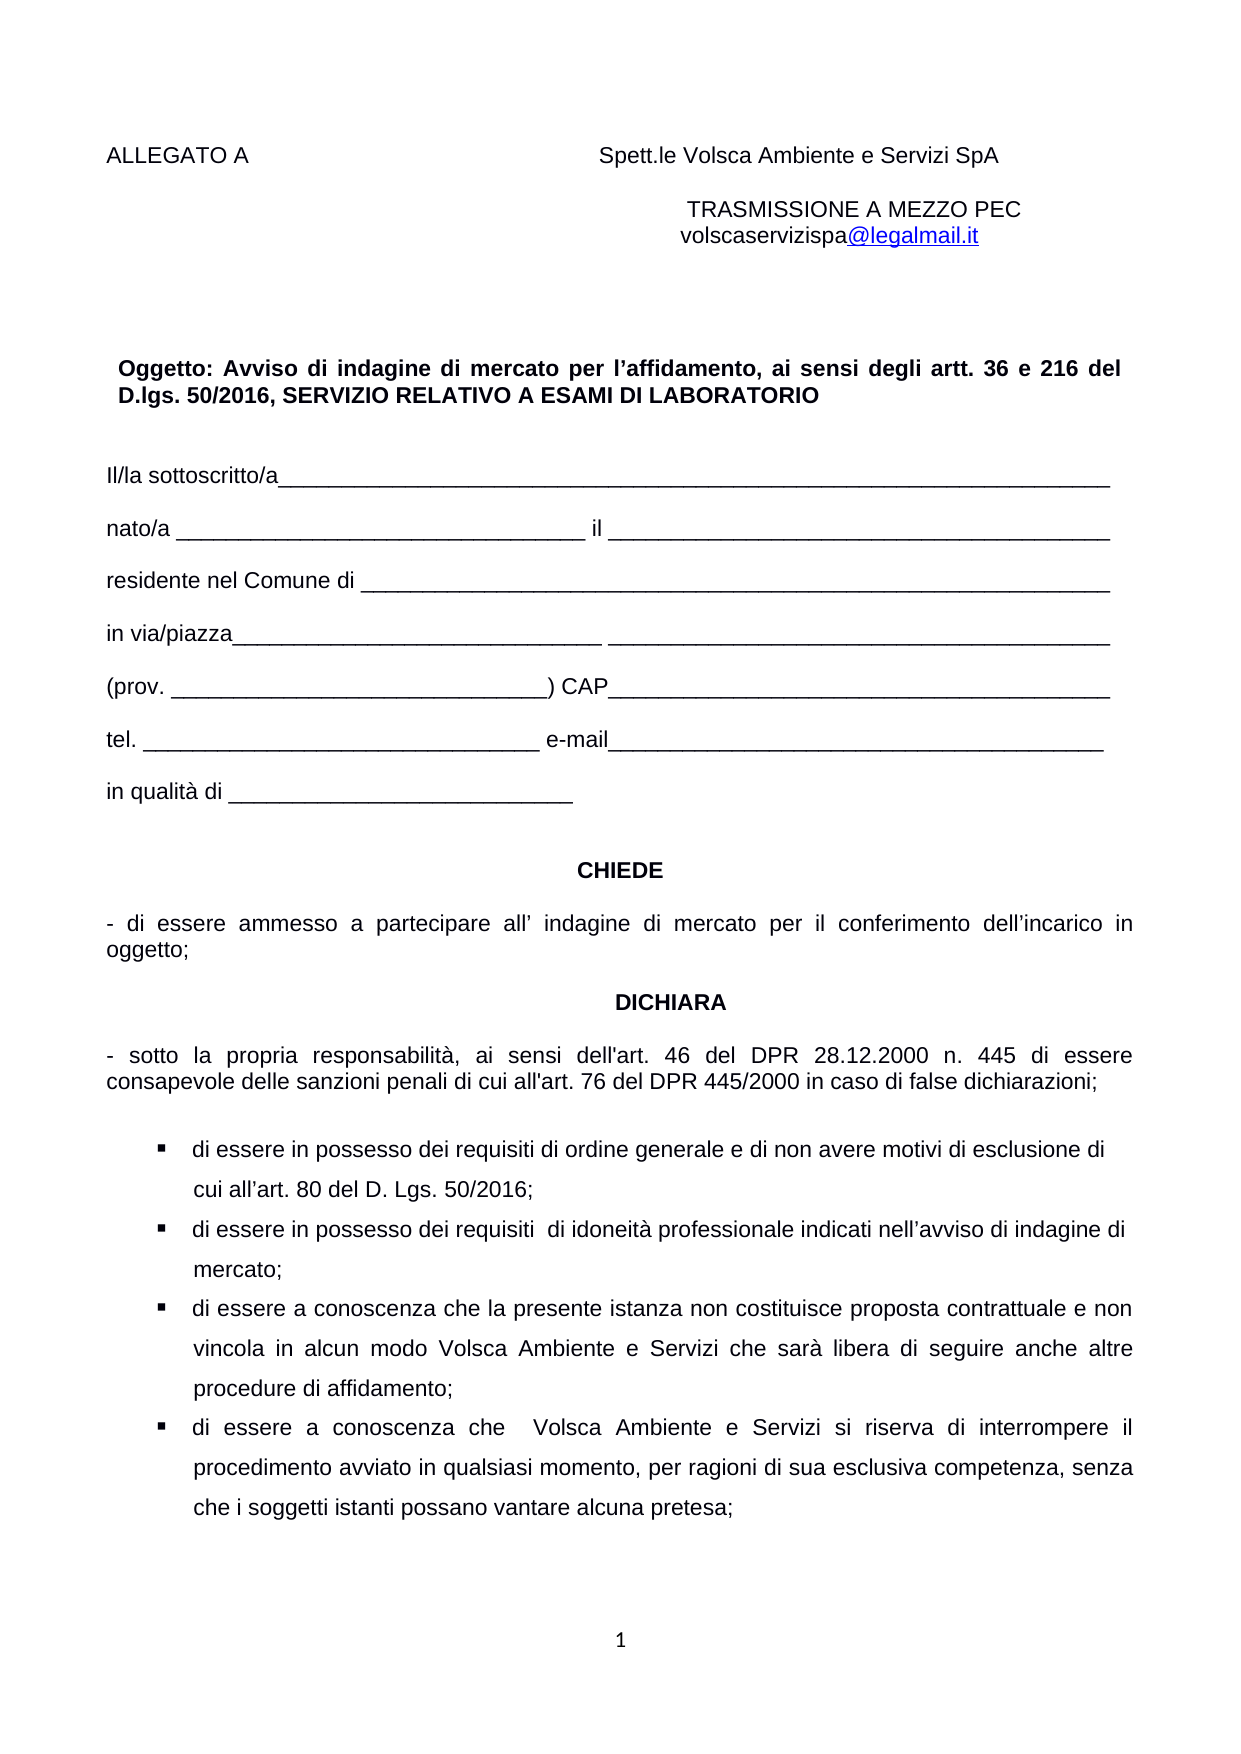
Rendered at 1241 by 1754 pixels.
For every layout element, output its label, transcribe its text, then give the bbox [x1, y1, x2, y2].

text - di essere ammesso a partecipare all’ indagine di mercato per il conferimento dell’incarico in oggetto; [106, 910, 1134, 963]
text residente nel Comune di [106, 567, 1134, 594]
text Il/la sottoscritto/a [106, 462, 1134, 488]
list di essere in possesso dei requisiti di ordine generale e di non avere motivi di esclusione di cui all’art. 80 del D. Lgs. 50/2016; [156, 1136, 1134, 1202]
list di essere a conoscenza che la presente istanza non costituisce proposta contrattuale e non vincola in alcun modo Volsca Ambiente e Servizi che sarà libera di seguire anche altre procedure di affidamento; [156, 1295, 1134, 1401]
list di essere a conoscenza che Volsca Ambiente e Servizi si riserva di interrompere il procedimento avviato in qualsiasi momento, per ragioni di sua esclusiva competenza, senza che i soggetti istanti possano vantare alcuna pretesa; [156, 1414, 1134, 1520]
text volscaservizispa@legalmail.it [106, 222, 1134, 249]
text - sotto la propria responsabilità, ai sensi dell'art. 46 del DPR 28.12.2000 n. 445 di essere consapevole delle sanzioni penali di cui all'art. 76 del DPR 445/2000 in caso di false dichiarazioni; [106, 1042, 1134, 1094]
list dichiara [207, 989, 1134, 1015]
text in qualità di ___________________________ [106, 778, 1134, 804]
text tel. e-mail [106, 726, 1134, 752]
text (prov. ) CAP [106, 673, 1134, 699]
text nato/a il [106, 515, 1134, 541]
list di essere in possesso dei requisiti di idoneità professionale indicati nell’avviso di indagine di mercato; [156, 1216, 1134, 1282]
text in via/piazza [106, 620, 1134, 646]
text Oggetto: Avviso di indagine di mercato per l’affidamento, ai sensi degli artt. 36 e 216 del D.lgs. 50/2016, SERVIZIO RELATIVO A ESAMI DI LABORATORIO [118, 355, 1122, 408]
text ALLEGATO A Spett.le Volsca Ambiente e Servizi SpA [106, 142, 1134, 168]
text TRASMISSIONE A MEZZO PEC [106, 196, 1134, 222]
text CHIEDE [106, 857, 1134, 884]
